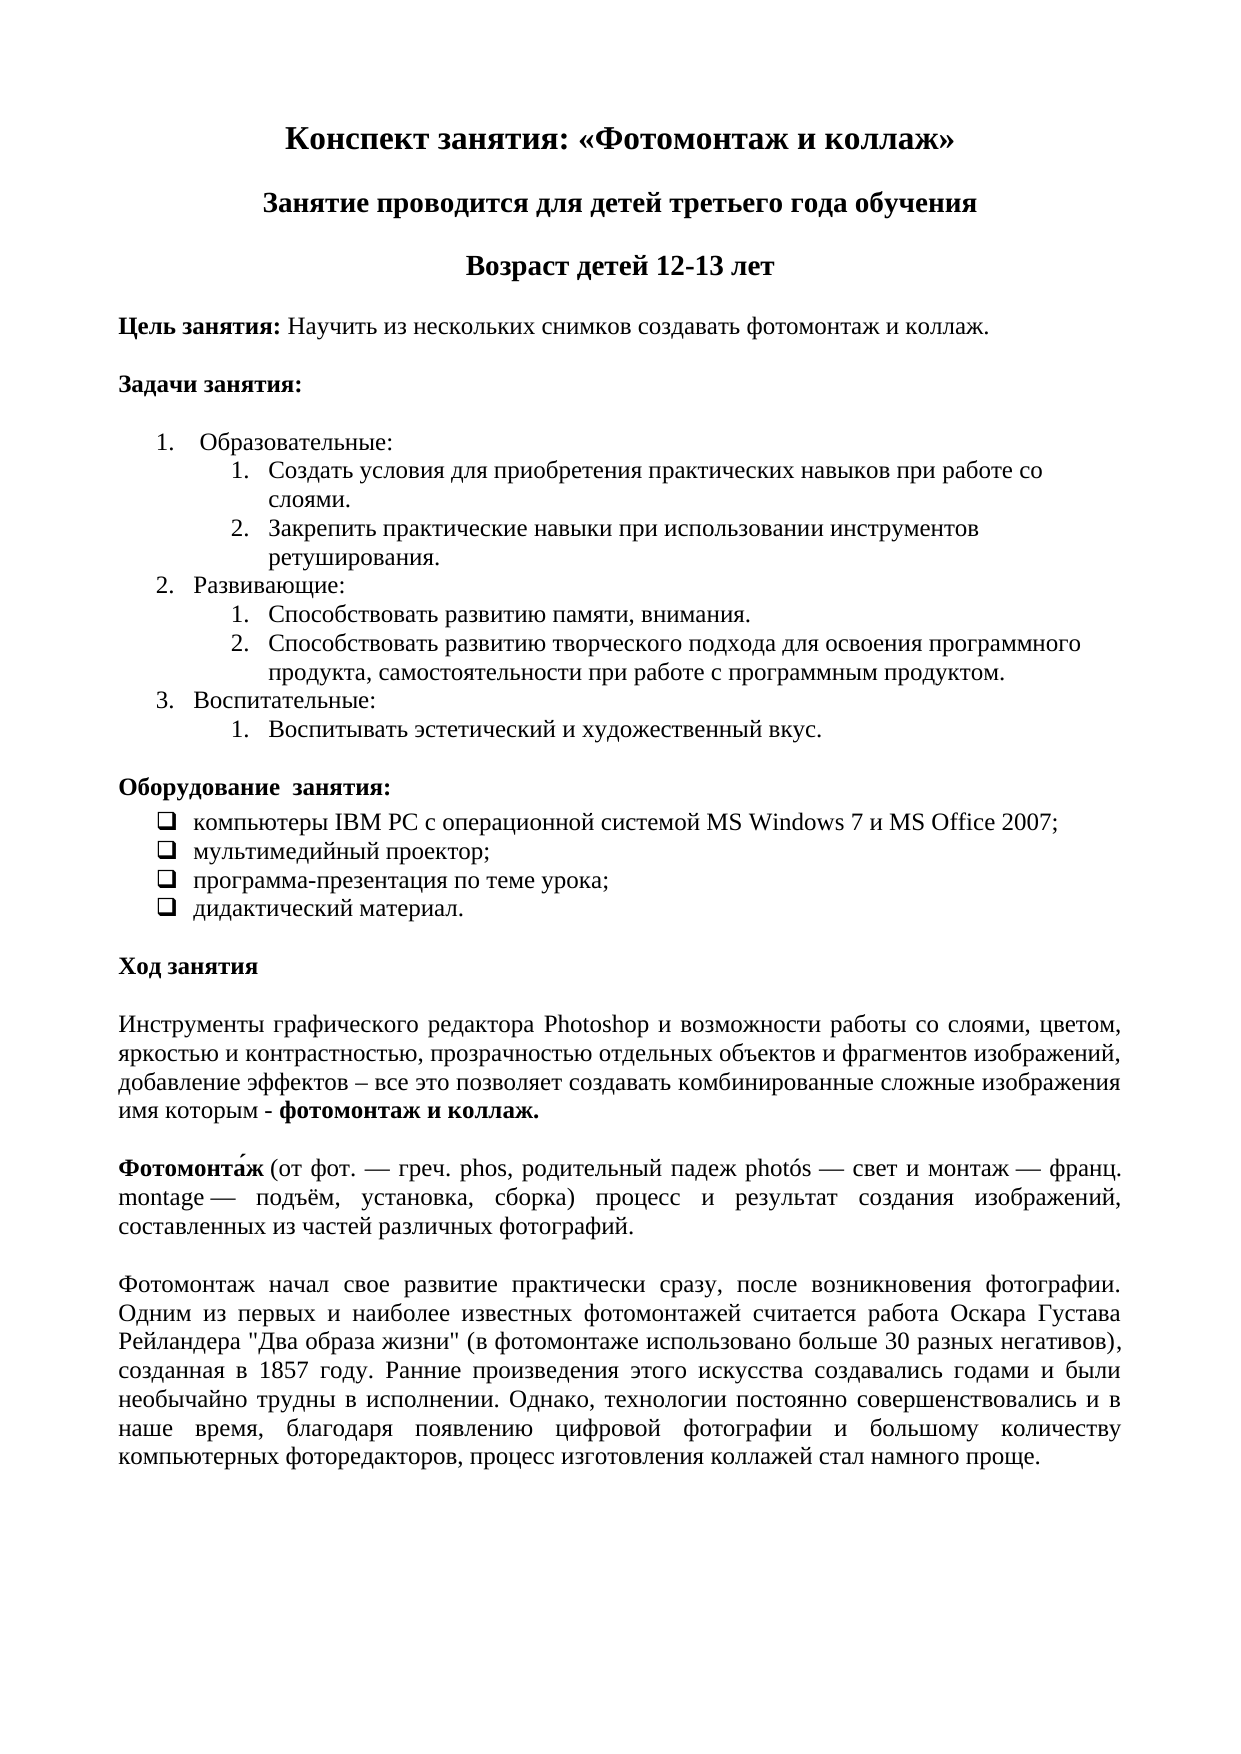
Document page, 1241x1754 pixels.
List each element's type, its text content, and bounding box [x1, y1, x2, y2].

text Инструменты графического редактора Photoshop и возможности работы со слоями, цветом, яркостью и контрастностью, прозрачностью отдельных объектов и фрагментов изображений, добавление эффектов – все это позволяет создавать комбинированные сложные изображения имя которым - фотомонтаж и коллаж. [118, 1009, 1122, 1124]
list дидактический материал. [156, 893, 1122, 922]
text Задачи занятия: [118, 369, 1122, 398]
list Воспитательные: [156, 686, 1122, 714]
list Закрепить практические навыки при использовании инструментов ретуширования. [231, 513, 1122, 571]
list Создать условия для приобретения практических навыков при работе со слоями. [231, 456, 1122, 513]
text Фотомонта́ж (от фот. — греч. phos, родительный падеж photós — свет и монтаж — франц. montage — подъём, установка, сборка) процесс и результат создания изображений, составленных из частей различных фотографий. [118, 1153, 1122, 1240]
list Развивающие: [156, 571, 1122, 599]
text Ход занятия [118, 951, 1122, 980]
list Воспитывать эстетический и художественный вкус. [231, 714, 1122, 743]
text Занятие проводится для детей третьего года обучения [118, 186, 1122, 219]
text Фотомонтаж начал свое развитие практически сразу, после возникновения фотографии. Одним из первых и наиболее известных фотомонтажей считается работа Оскара Густава Рейландера "Два образа жизни" (в фотомонтаже использовано больше 30 разных негативов), созданная в 1857 году. Ранние произведения этого искусства создавались годами и были необычайно трудны в исполнении. Однако, технологии постоянно совершенствовались и в наше время, благодаря появлению цифровой фотографии и большому количеству компьютерных фоторедакторов, процесс изготовления коллажей стал намного проще. [118, 1269, 1122, 1470]
list Образовательные: [156, 427, 1122, 456]
text Цель занятия: Научить из нескольких снимков создавать фотомонтаж и коллаж. [118, 311, 1122, 340]
list программа-презентация по теме урока; [156, 865, 1122, 893]
text Возраст детей 12-13 лет [118, 248, 1122, 282]
text Конспект занятия: «Фотомонтаж и коллаж» [118, 118, 1122, 156]
list мультимедийный проектор; [156, 836, 1122, 865]
list Способствовать развитию творческого подхода для освоения программного продукта, самостоятельности при работе с программным продуктом. [231, 628, 1122, 686]
list Способствовать развитию памяти, внимания. [231, 599, 1122, 628]
list компьютеры IBM PC с операционной системой MS Windows 7 и MS Office 2007; [156, 807, 1122, 836]
text Оборудование занятия: [118, 772, 1122, 801]
